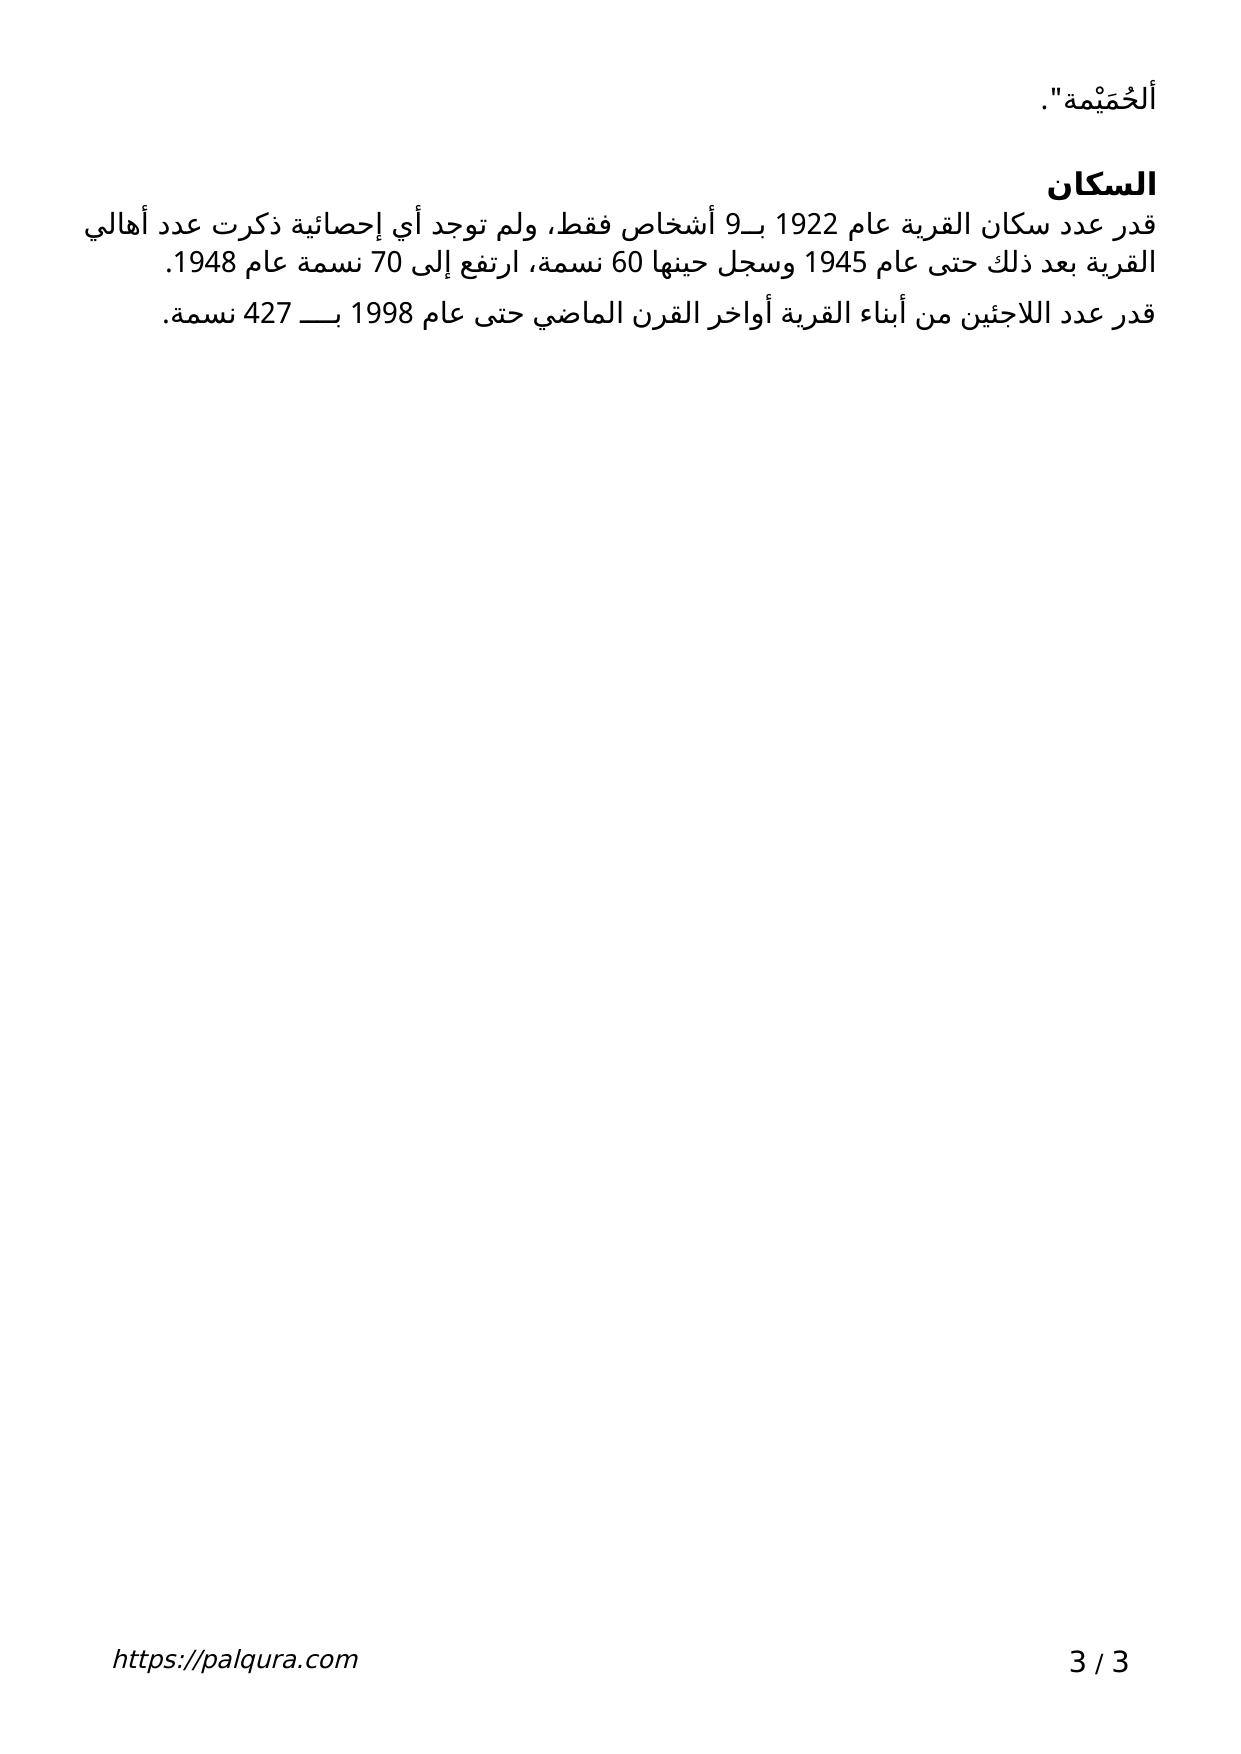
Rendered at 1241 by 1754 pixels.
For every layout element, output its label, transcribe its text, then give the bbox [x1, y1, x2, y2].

subtitle السكان [83, 168, 1157, 208]
text قدر عدد سكان القرية عام 1922 بــ9 أشخاص فقط، ولم توجد أي إحصائية ذكرت عدد أهالي القرية بعد ذلك حتى عام 1945 وسجل حينها 60 نسمة، ارتفع إلى 70 نسمة عام 1948. [83, 208, 1157, 284]
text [83, 83, 1157, 121]
text قدر عدد اللاجئين من أبناء القرية أواخر القرن الماضي حتى عام 1998 بــــ 427 نسمة. [83, 297, 1157, 335]
